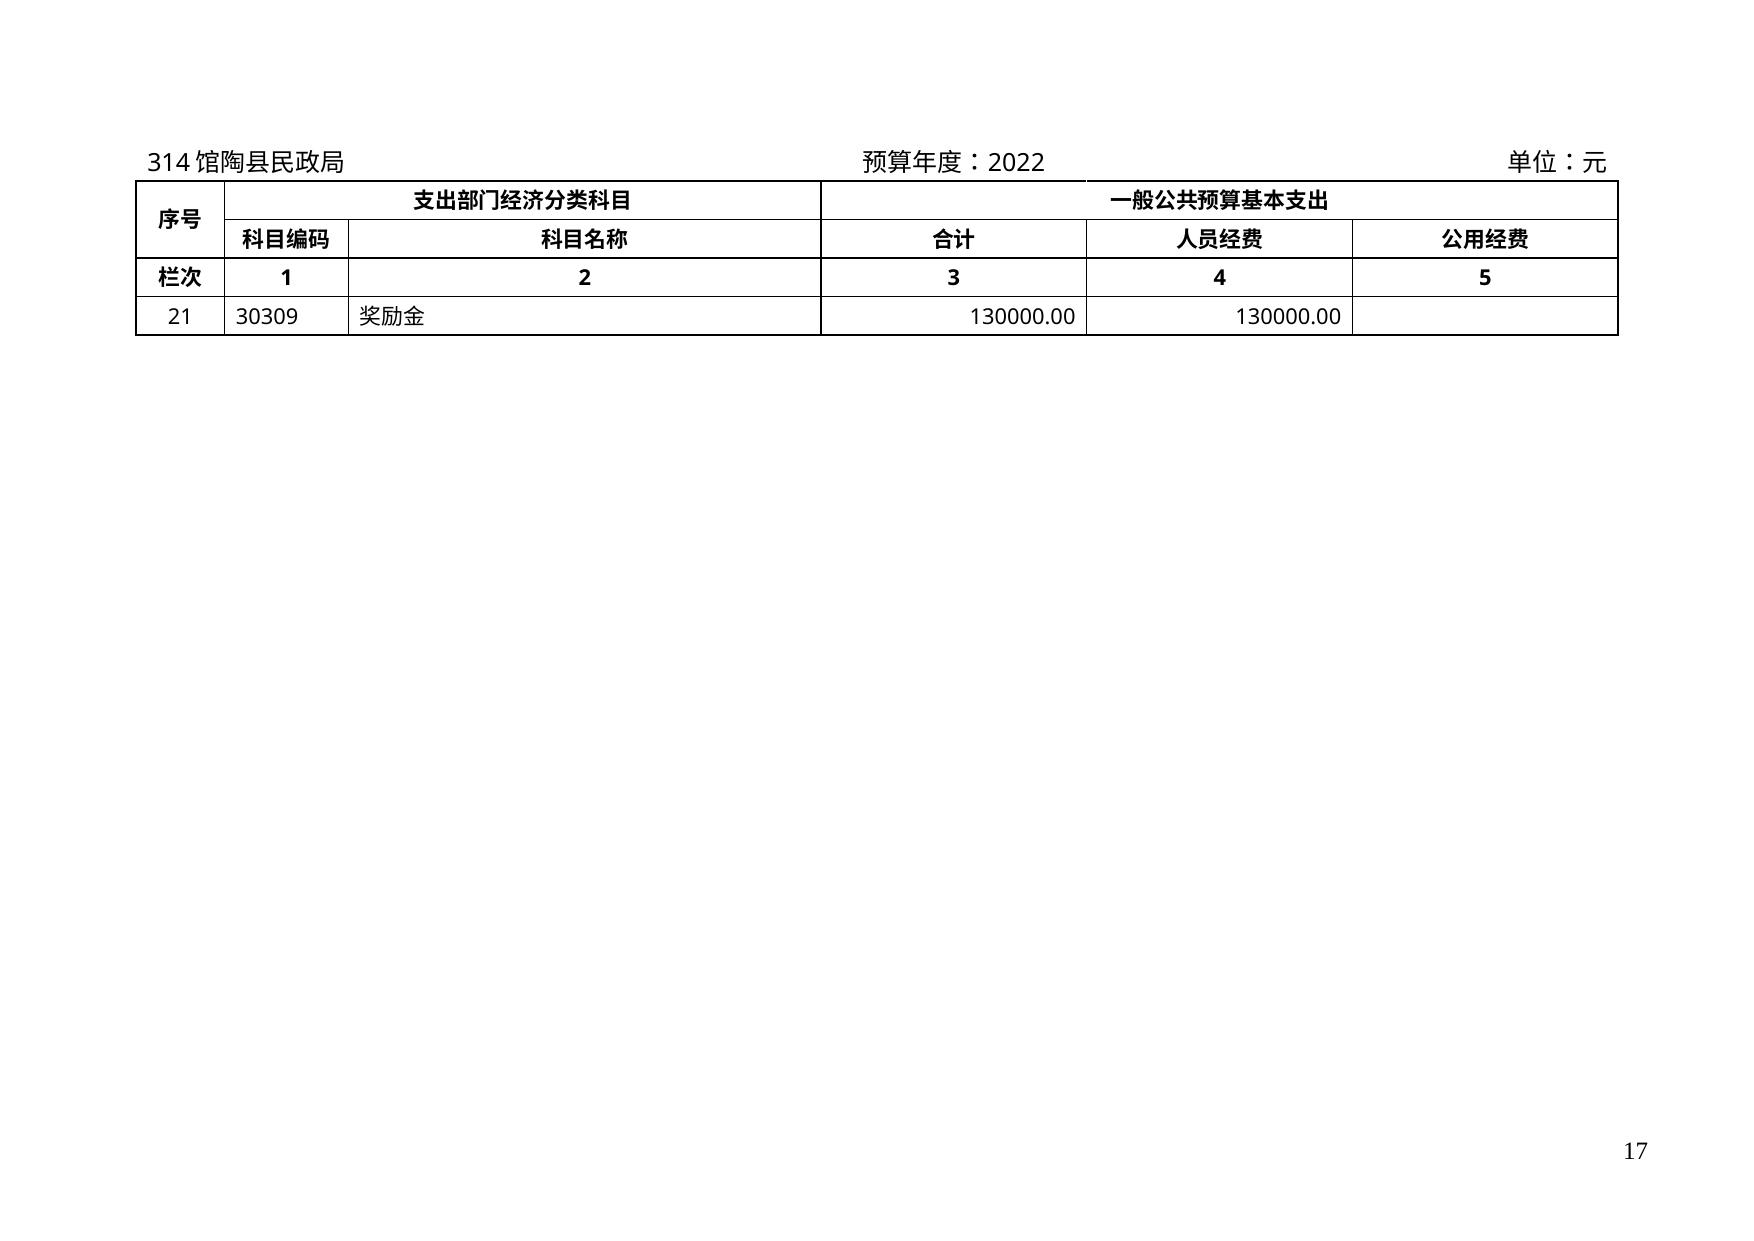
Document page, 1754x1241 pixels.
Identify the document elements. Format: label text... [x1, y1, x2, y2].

table_cell 21 [137, 297, 224, 334]
table_cell 合计 [822, 220, 1086, 257]
table_cell 130000.00 [822, 297, 1086, 334]
table_cell 4 [1087, 259, 1352, 296]
table_header 单位：元 [1087, 143, 1617, 180]
table_cell 2 [349, 259, 820, 296]
table_header 预算年度：2022 [822, 143, 1086, 180]
table_cell 一般公共预算基本支出 [822, 182, 1617, 219]
table_cell 奖励金 [349, 297, 820, 334]
table_cell [1353, 297, 1617, 334]
table_cell 3 [822, 259, 1086, 296]
table_cell 科目编码 [225, 220, 348, 257]
table_header 314馆陶县民政局 [137, 143, 820, 180]
table_cell 人员经费 [1087, 220, 1352, 257]
table_cell 支出部门经济分类科目 [225, 182, 820, 219]
table_cell 5 [1353, 259, 1617, 296]
table_cell 1 [225, 259, 348, 296]
table_cell 科目名称 [349, 220, 820, 257]
table_cell 30309 [225, 297, 348, 334]
table_cell 130000.00 [1087, 297, 1352, 334]
table_cell 栏次 [137, 259, 224, 296]
table_cell 序号 [137, 182, 224, 257]
table_cell 公用经费 [1353, 220, 1617, 257]
